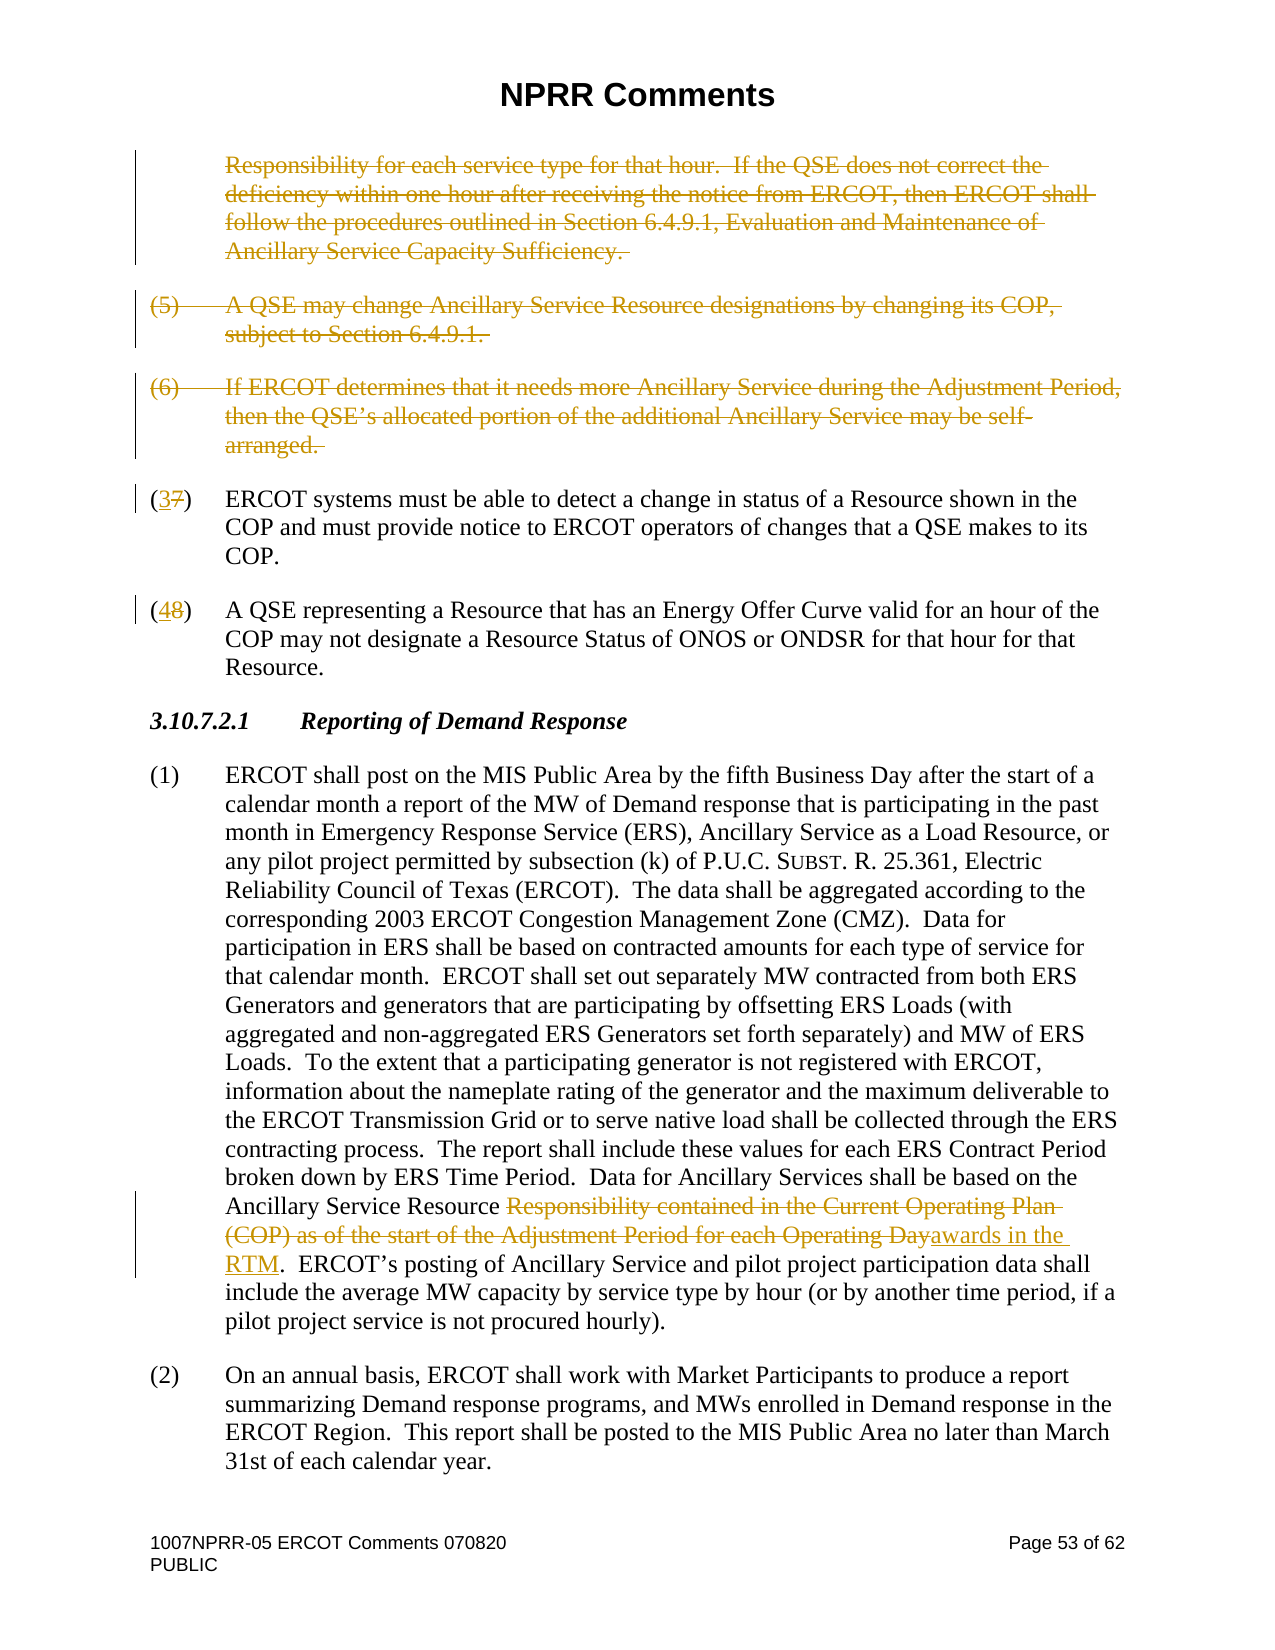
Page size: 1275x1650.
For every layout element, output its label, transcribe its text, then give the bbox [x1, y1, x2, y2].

text () ERCOT systems must be able to detect a change in status of a Resource shown in the COP and must provide notice to ERCOT operators of changes that a QSE makes to its COP. [150, 484, 1125, 570]
text 3.10.7.2.1 Reporting of Demand Response [150, 706, 1125, 735]
text () A QSE representing a Resource that has an Energy Offer Curve valid for an hour of the COP may not designate a Resource Status of ONOS or ONDSR for that hour for that Resource. [150, 595, 1125, 681]
text (1) ERCOT shall post on the MIS Public Area by the fifth Business Day after the start of a calendar month a report of the MW of Demand response that is participating in the past month in Emergency Response Service (ERS), Ancillary Service as a Load Resource, or any pilot project permitted by subsection (k) of P.U.C. Subst. R. 25.361, Electric Reliability Council of Texas (ERCOT). The data shall be aggregated according to the corresponding 2003 ERCOT Congestion Management Zone (CMZ). Data for participation in ERS shall be based on contracted amounts for each type of service for that calendar month. ERCOT shall set out separately MW contracted from both ERS Generators and generators that are participating by offsetting ERS Loads (with aggregated and non-aggregated ERS Generators set forth separately) and MW of ERS Loads. To the extent that a participating generator is not registered with ERCOT, information about the nameplate rating of the generator and the maximum deliverable to the ERCOT Transmission Grid or to serve native load shall be collected through the ERS contracting process. The report shall include these values for each ERS Contract Period broken down by ERS Time Period. Data for Ancillary Services shall be based on the Ancillary Service Resource . ERCOT’s posting of Ancillary Service and pilot project participation data shall include the average MW capacity by service type by hour (or by another time period, if a pilot project service is not procured hourly). [150, 760, 1125, 1335]
text (2) On an annual basis, ERCOT shall work with Market Participants to produce a report summarizing Demand response programs, and MWs enrolled in Demand response in the ERCOT Region. This report shall be posted to the MIS Public Area no later than March 31st of each calendar year. [150, 1360, 1125, 1475]
